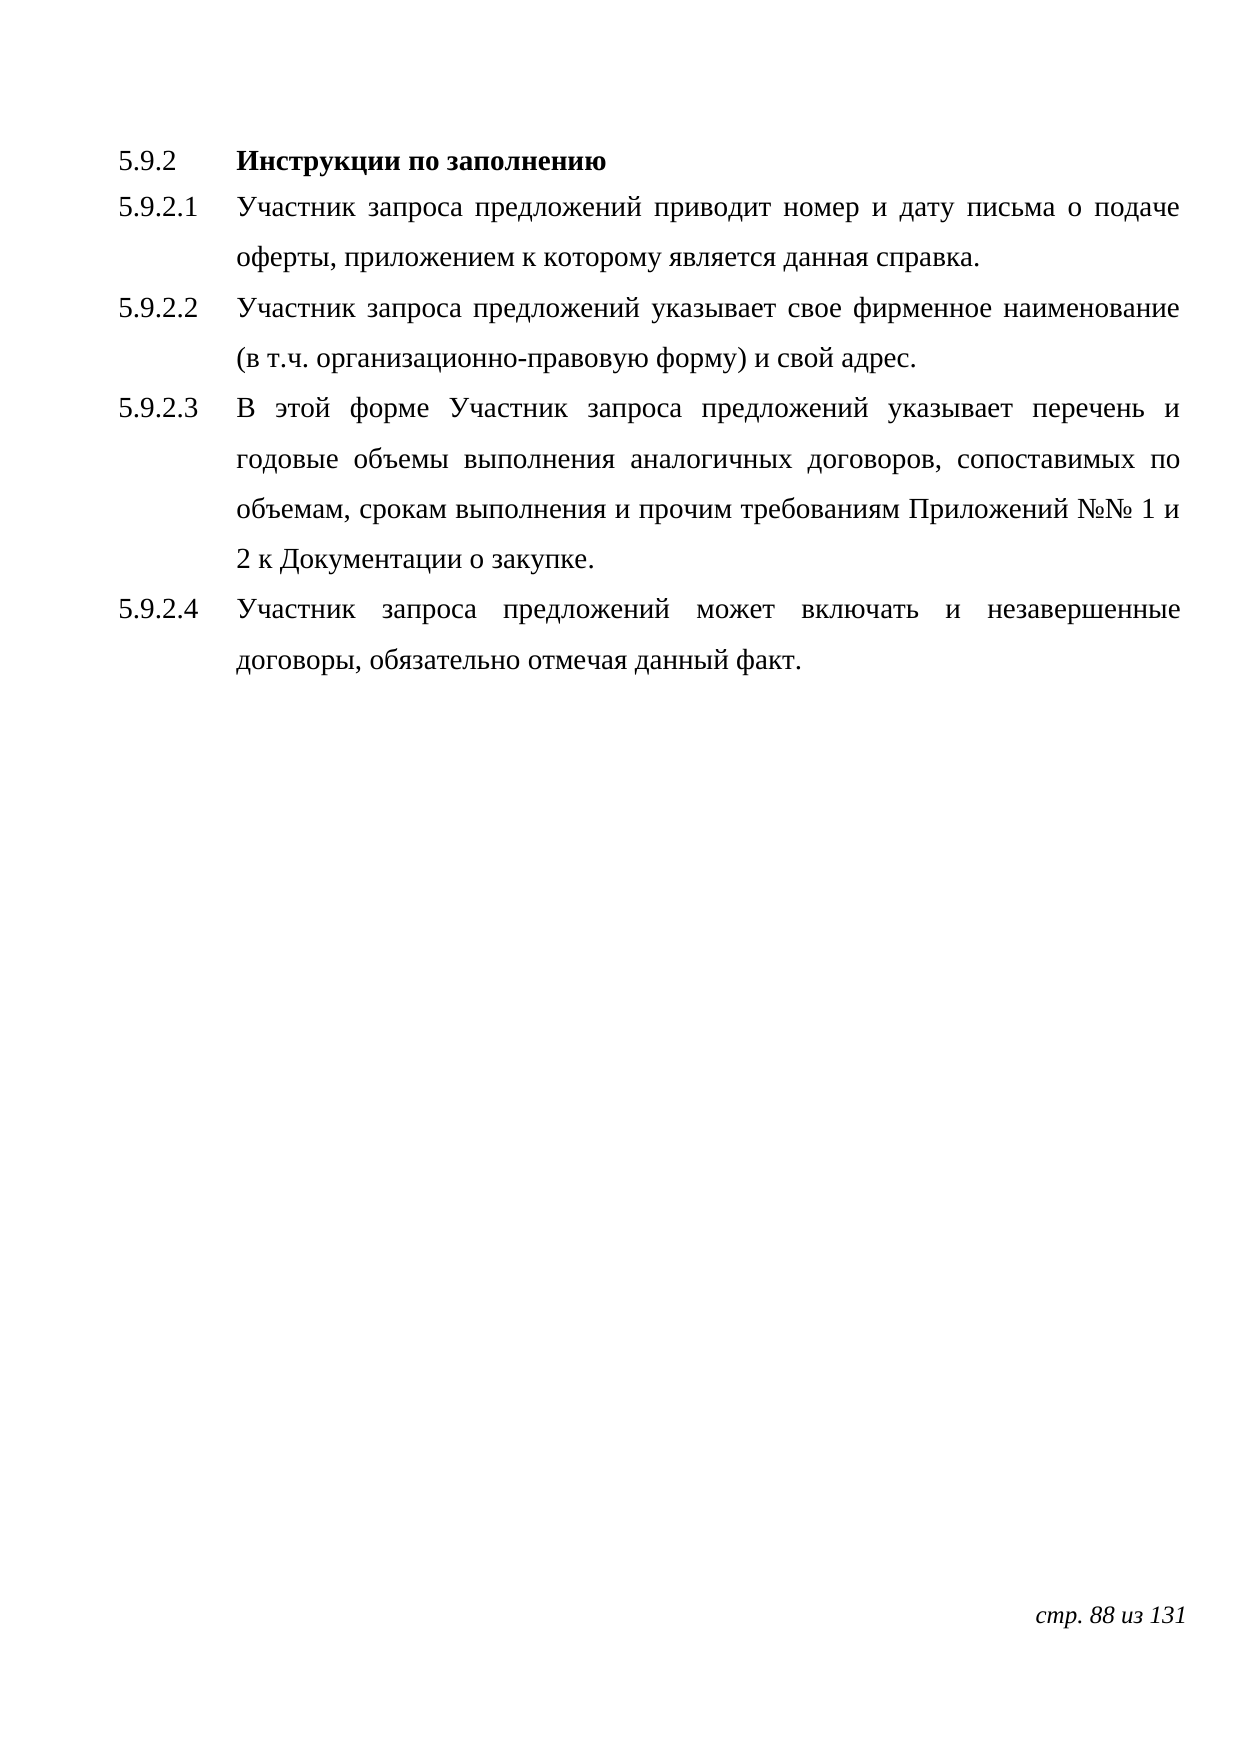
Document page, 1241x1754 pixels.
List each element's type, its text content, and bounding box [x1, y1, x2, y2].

text В этой форме Участник запроса предложений указывает перечень и годовые объемы выполнения аналогичных договоров, сопоставимых по объемам, срокам выполнения и прочим требованиям Приложений №№ 1 и 2 к Документации о закупке. [118, 390, 1181, 575]
text Инструкции по заполнению [118, 143, 1181, 177]
text Участник запроса предложений указывает свое фирменное наименование (в т.ч. организационно-правовую форму) и свой адрес. [118, 290, 1181, 374]
text Участник запроса предложений может включать и незавершенные договоры, обязательно отмечая данный факт. [118, 592, 1181, 676]
text Участник запроса предложений приводит номер и дату письма о подаче оферты, приложением к которому является данная справка. [118, 189, 1181, 273]
